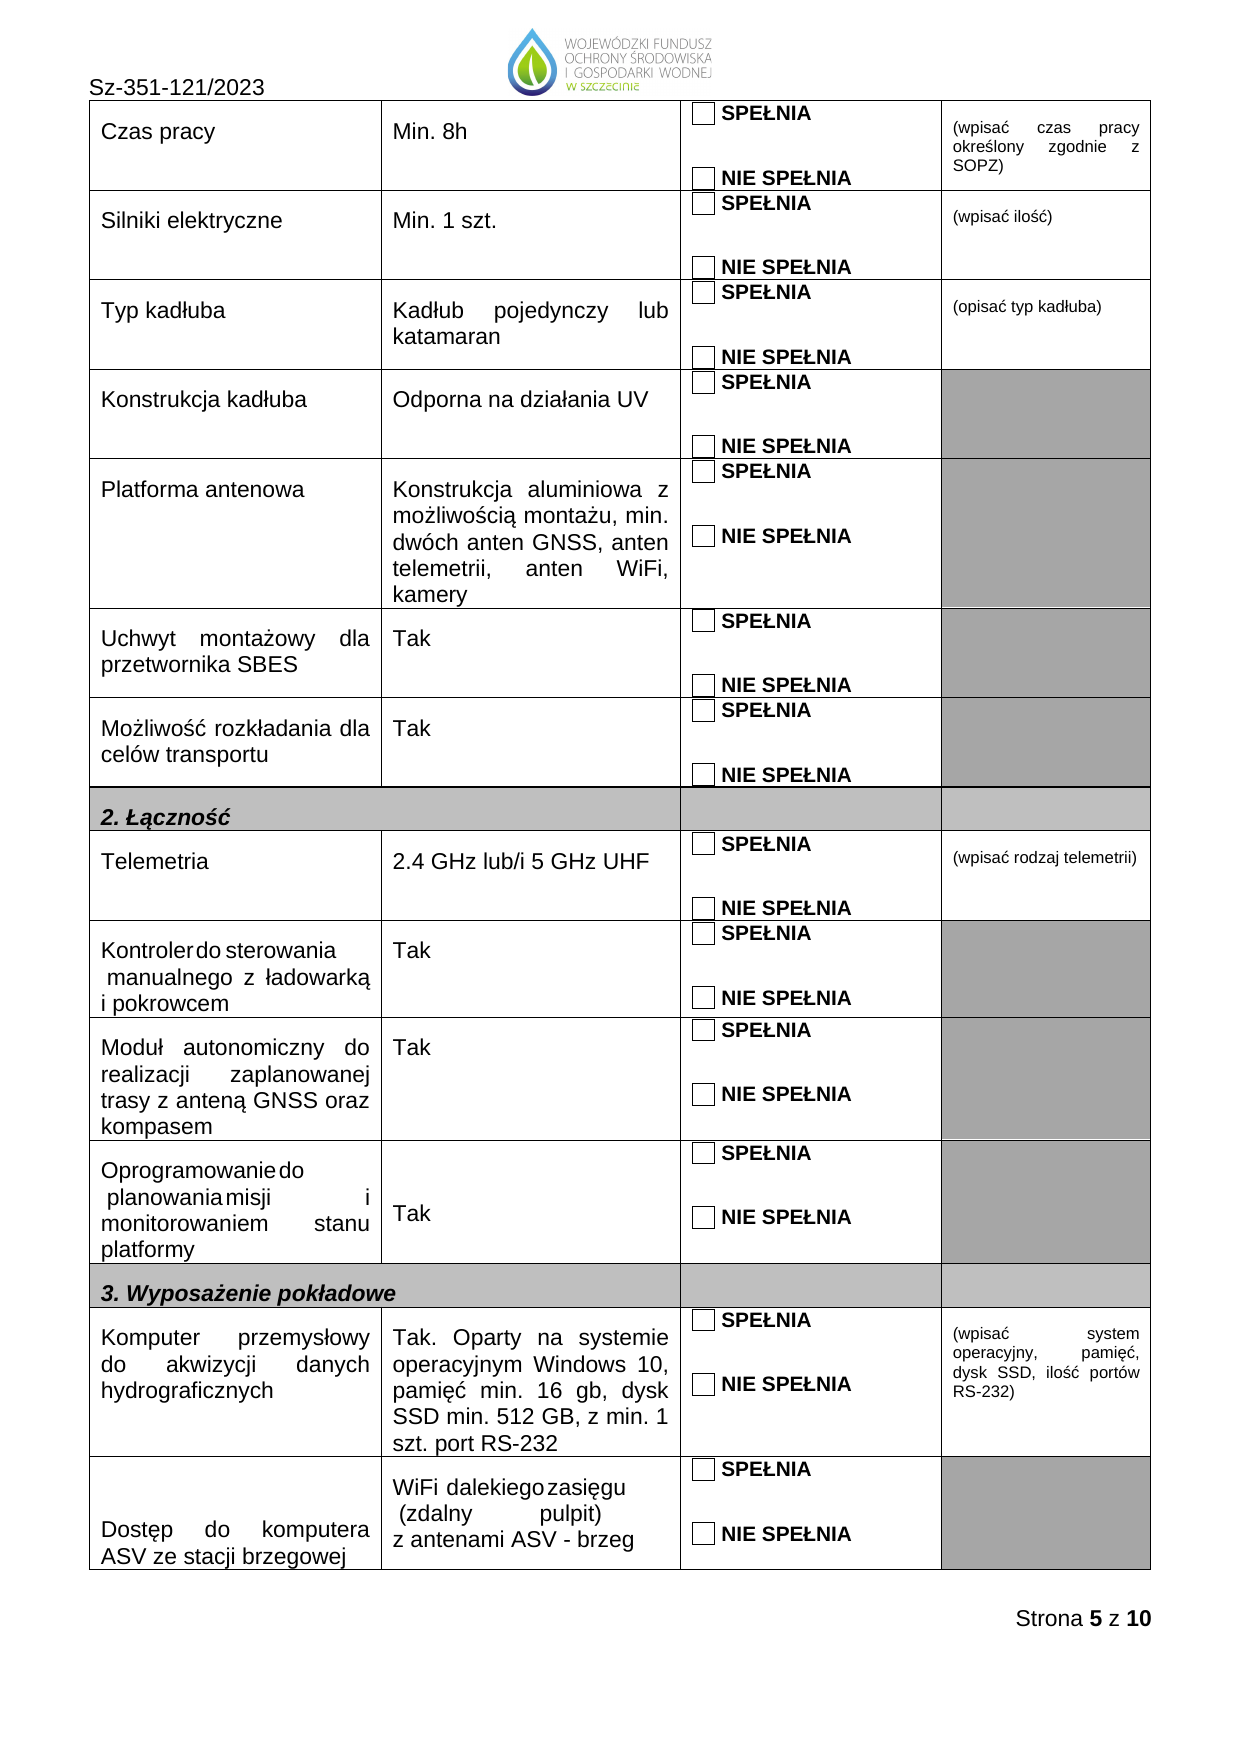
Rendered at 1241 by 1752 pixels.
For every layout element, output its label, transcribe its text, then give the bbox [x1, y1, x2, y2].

table_cell Tak [382, 609, 680, 697]
table_cell Tak [382, 1141, 680, 1263]
table_cell (wpisać system operacyjny, pamięć, dysk SSD, ilość portów RS-232) [942, 1308, 1150, 1456]
table_cell SPEŁNIA NIE SPEŁNIA [681, 370, 941, 458]
table_cell SPEŁNIA NIE SPEŁNIA [681, 1141, 941, 1263]
table_cell SPEŁNIA NIE SPEŁNIA [681, 609, 941, 697]
table_cell [681, 788, 941, 830]
table_cell SPEŁNIA NIE SPEŁNIA [681, 101, 941, 190]
table_cell Min. 8h [382, 101, 680, 190]
table_cell Dostęp do komputera ASV ze stacji brzegowej [90, 1457, 381, 1569]
table_cell [942, 698, 1150, 786]
table_cell WiFi dalekiego zasięgu (zdalny pulpit) z antenami ASV - brzeg [382, 1457, 680, 1569]
table_cell Czas pracy [90, 101, 381, 190]
table_cell (wpisać czas pracy określony zgodnie z SOPZ) [942, 101, 1150, 190]
table_cell Uchwyt montażowy dla przetwornika SBES [90, 609, 381, 697]
table_cell [942, 1457, 1150, 1569]
table_cell Moduł autonomiczny do realizacji zaplanowanej trasy z anteną GNSS oraz kompasem [90, 1018, 381, 1139]
table_cell Typ kadłuba [90, 280, 381, 369]
table_cell 2.4 GHz lub/i 5 GHz UHF [382, 831, 680, 920]
table_cell Min. 1 szt. [382, 191, 680, 279]
table_cell SPEŁNIA NIE SPEŁNIA [681, 1018, 941, 1139]
table_cell Konstrukcja aluminiowa z możliwością montażu, min. dwóch anten GNSS, anten telemetrii, anten WiFi, kamery [382, 459, 680, 607]
table_cell SPEŁNIA NIE SPEŁNIA [681, 1457, 941, 1569]
picture [507, 28, 712, 96]
table_cell (wpisać ilość) [942, 191, 1150, 279]
table_cell [942, 1264, 1150, 1307]
table_cell [942, 788, 1150, 830]
table_cell SPEŁNIA NIE SPEŁNIA [681, 191, 941, 279]
table_cell Tak [382, 1018, 680, 1139]
table_cell Tak [382, 698, 680, 786]
table_cell Oprogramowanie do planowania misji i monitorowaniem stanu platformy [90, 1141, 381, 1263]
table_cell Komputer przemysłowy do akwizycji danych hydrograficznych [90, 1308, 381, 1456]
table_cell [942, 370, 1150, 458]
table_cell Konstrukcja kadłuba [90, 370, 381, 458]
table_cell Telemetria [90, 831, 381, 920]
table_cell (opisać typ kadłuba) [942, 280, 1150, 369]
table_cell [942, 921, 1150, 1017]
table_cell Tak [382, 921, 680, 1017]
table_cell [942, 1018, 1150, 1139]
table_cell 2. Łączność [90, 788, 680, 830]
table_cell SPEŁNIA NIE SPEŁNIA [681, 831, 941, 920]
table_cell Możliwość rozkładania dla celów transportu [90, 698, 381, 786]
table_cell SPEŁNIA NIE SPEŁNIA [681, 459, 941, 607]
table_cell Platforma antenowa [90, 459, 381, 607]
table_cell SPEŁNIA NIE SPEŁNIA [681, 698, 941, 786]
table_cell Tak. Oparty na systemie operacyjnym Windows 10, pamięć min. 16 gb, dysk SSD min. 512 GB, z min. 1 szt. port RS-232 [382, 1308, 680, 1456]
table_cell SPEŁNIA NIE SPEŁNIA [681, 1308, 941, 1456]
table_cell 3. Wyposażenie pokładowe [90, 1264, 680, 1307]
table_cell [681, 1264, 941, 1307]
table_cell SPEŁNIA NIE SPEŁNIA [681, 921, 941, 1017]
table_cell [942, 1141, 1150, 1263]
table_cell Silniki elektryczne [90, 191, 381, 279]
table_cell SPEŁNIA NIE SPEŁNIA [681, 280, 941, 369]
table_cell [942, 459, 1150, 607]
table_cell Odporna na działania UV [382, 370, 680, 458]
table_cell Kadłub pojedynczy lub katamaran [382, 280, 680, 369]
table_cell [942, 609, 1150, 697]
table_cell Kontroler do sterowania manualnego z ładowarką i pokrowcem [90, 921, 381, 1017]
table_cell (wpisać rodzaj telemetrii) [942, 831, 1150, 920]
